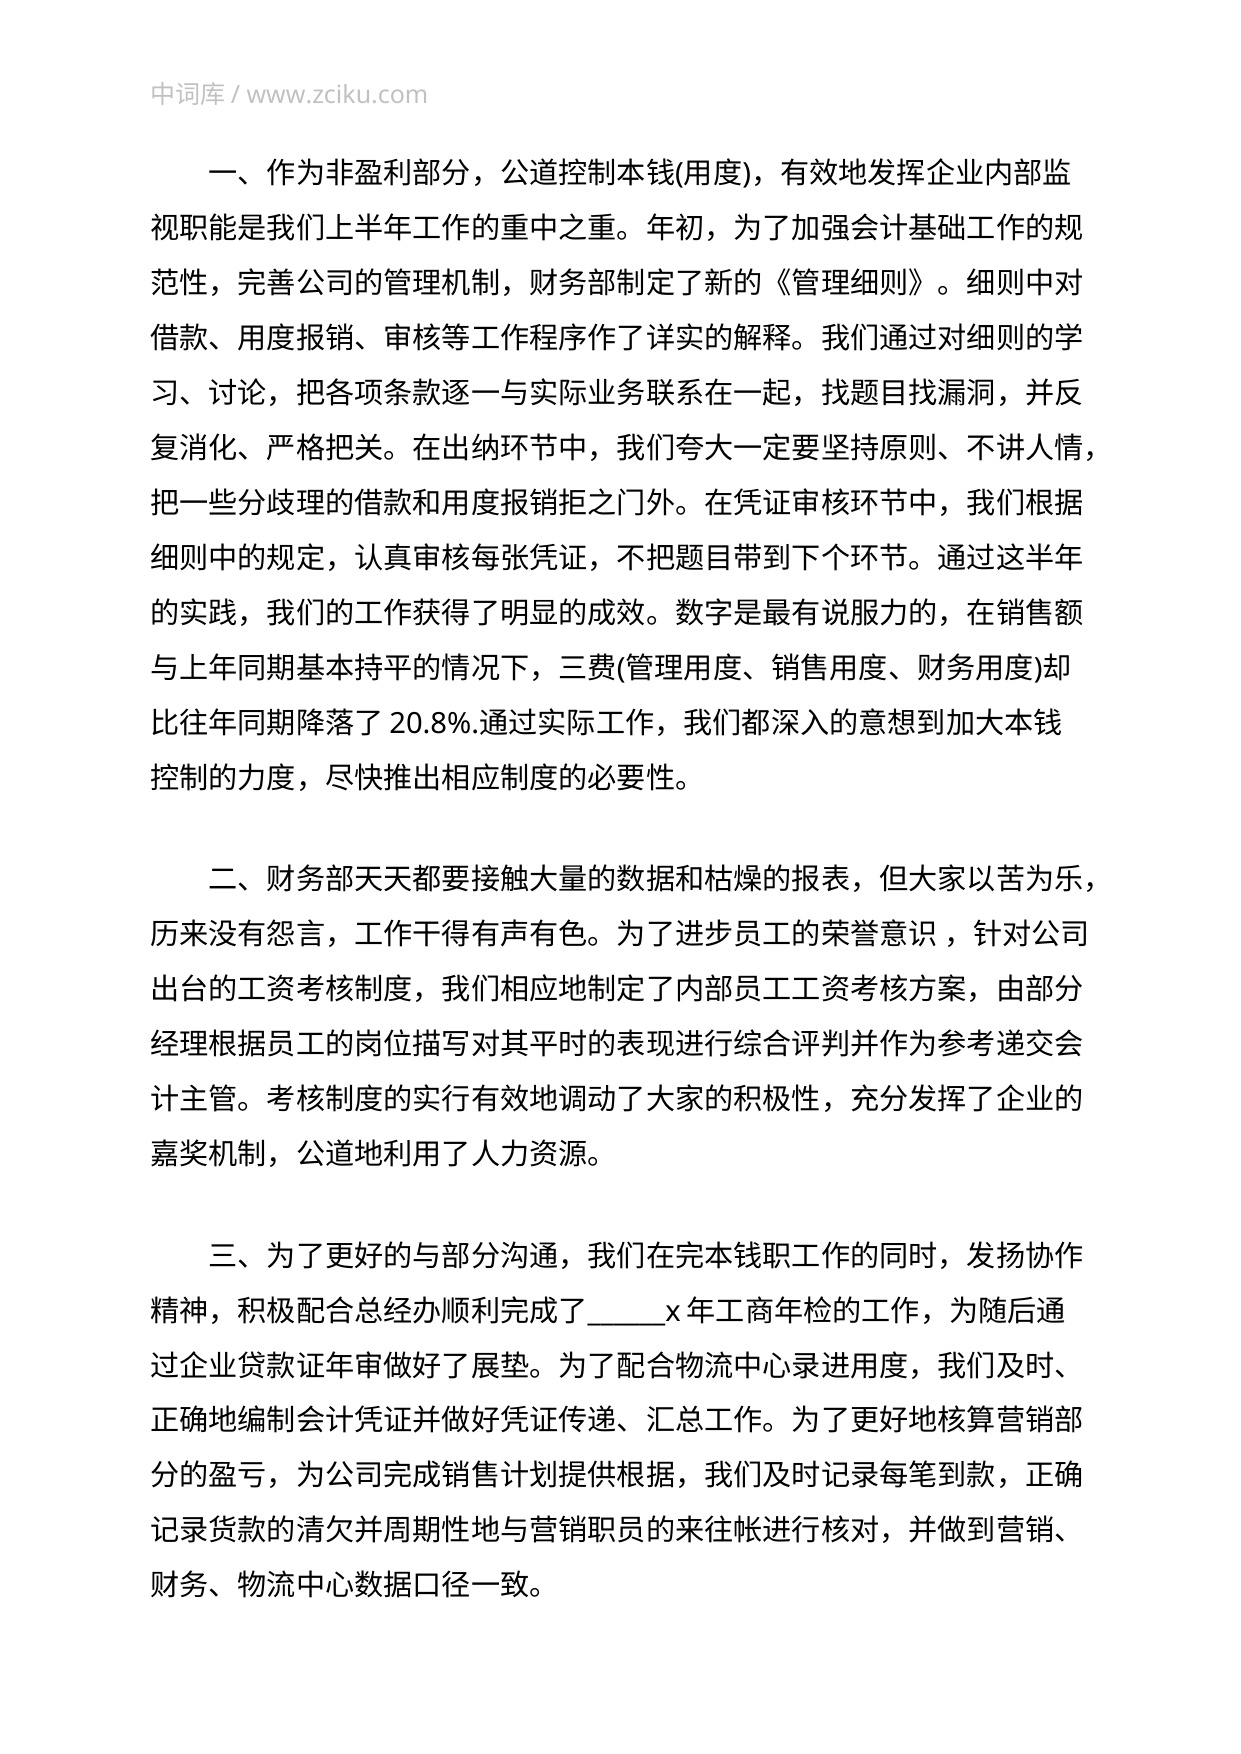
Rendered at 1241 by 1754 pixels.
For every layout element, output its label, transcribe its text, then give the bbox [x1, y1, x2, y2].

text 三、为了更好的与部分沟通，我们在完本钱职工作的同时，发扬协作精神，积极配合总经办顺利完成了______x年工商年检的工作，为随后通过企业贷款证年审做好了展垫。为了配合物流中心录进用度，我们及时、正确地编制会计凭证并做好凭证传递、汇总工作。为了更好地核算营销部分的盈亏，为公司完成销售计划提供根据，我们及时记录每笔到款，正确记录货款的清欠并周期性地与营销职员的来往帐进行核对，并做到营销、财务、物流中心数据口径一致。 [150, 1232, 1090, 1604]
text 二、财务部天天都要接触大量的数据和枯燥的报表，但大家以苦为乐，历来没有怨言，工作干得有声有色。为了进步员工的荣誉意识 ，针对公司出台的工资考核制度，我们相应地制定了内部员工工资考核方案，由部分经理根据员工的岗位描写对其平时的表现进行综合评判并作为参考递交会计主管。考核制度的实行有效地调动了大家的积极性，充分发挥了企业的嘉奖机制，公道地利用了人力资源。 [150, 856, 1090, 1173]
text 一、作为非盈利部分，公道控制本钱(用度)，有效地发挥企业内部监视职能是我们上半年工作的重中之重。年初，为了加强会计基础工作的规范性，完善公司的管理机制，财务部制定了新的《管理细则》。细则中对借款、用度报销、审核等工作程序作了详实的解释。我们通过对细则的学习、讨论，把各项条款逐一与实际业务联系在一起，找题目找漏洞，并反复消化、严格把关。在出纳环节中，我们夸大一定要坚持原则、不讲人情，把一些分歧理的借款和用度报销拒之门外。在凭证审核环节中，我们根据细则中的规定，认真审核每张凭证，不把题目带到下个环节。通过这半年的实践，我们的工作获得了明显的成效。数字是最有说服力的，在销售额与上年同期基本持平的情况下，三费(管理用度、销售用度、财务用度)却比往年同期降落了20.8%.通过实际工作，我们都深入的意想到加大本钱控制的力度，尽快推出相应制度的必要性。 [150, 150, 1090, 796]
